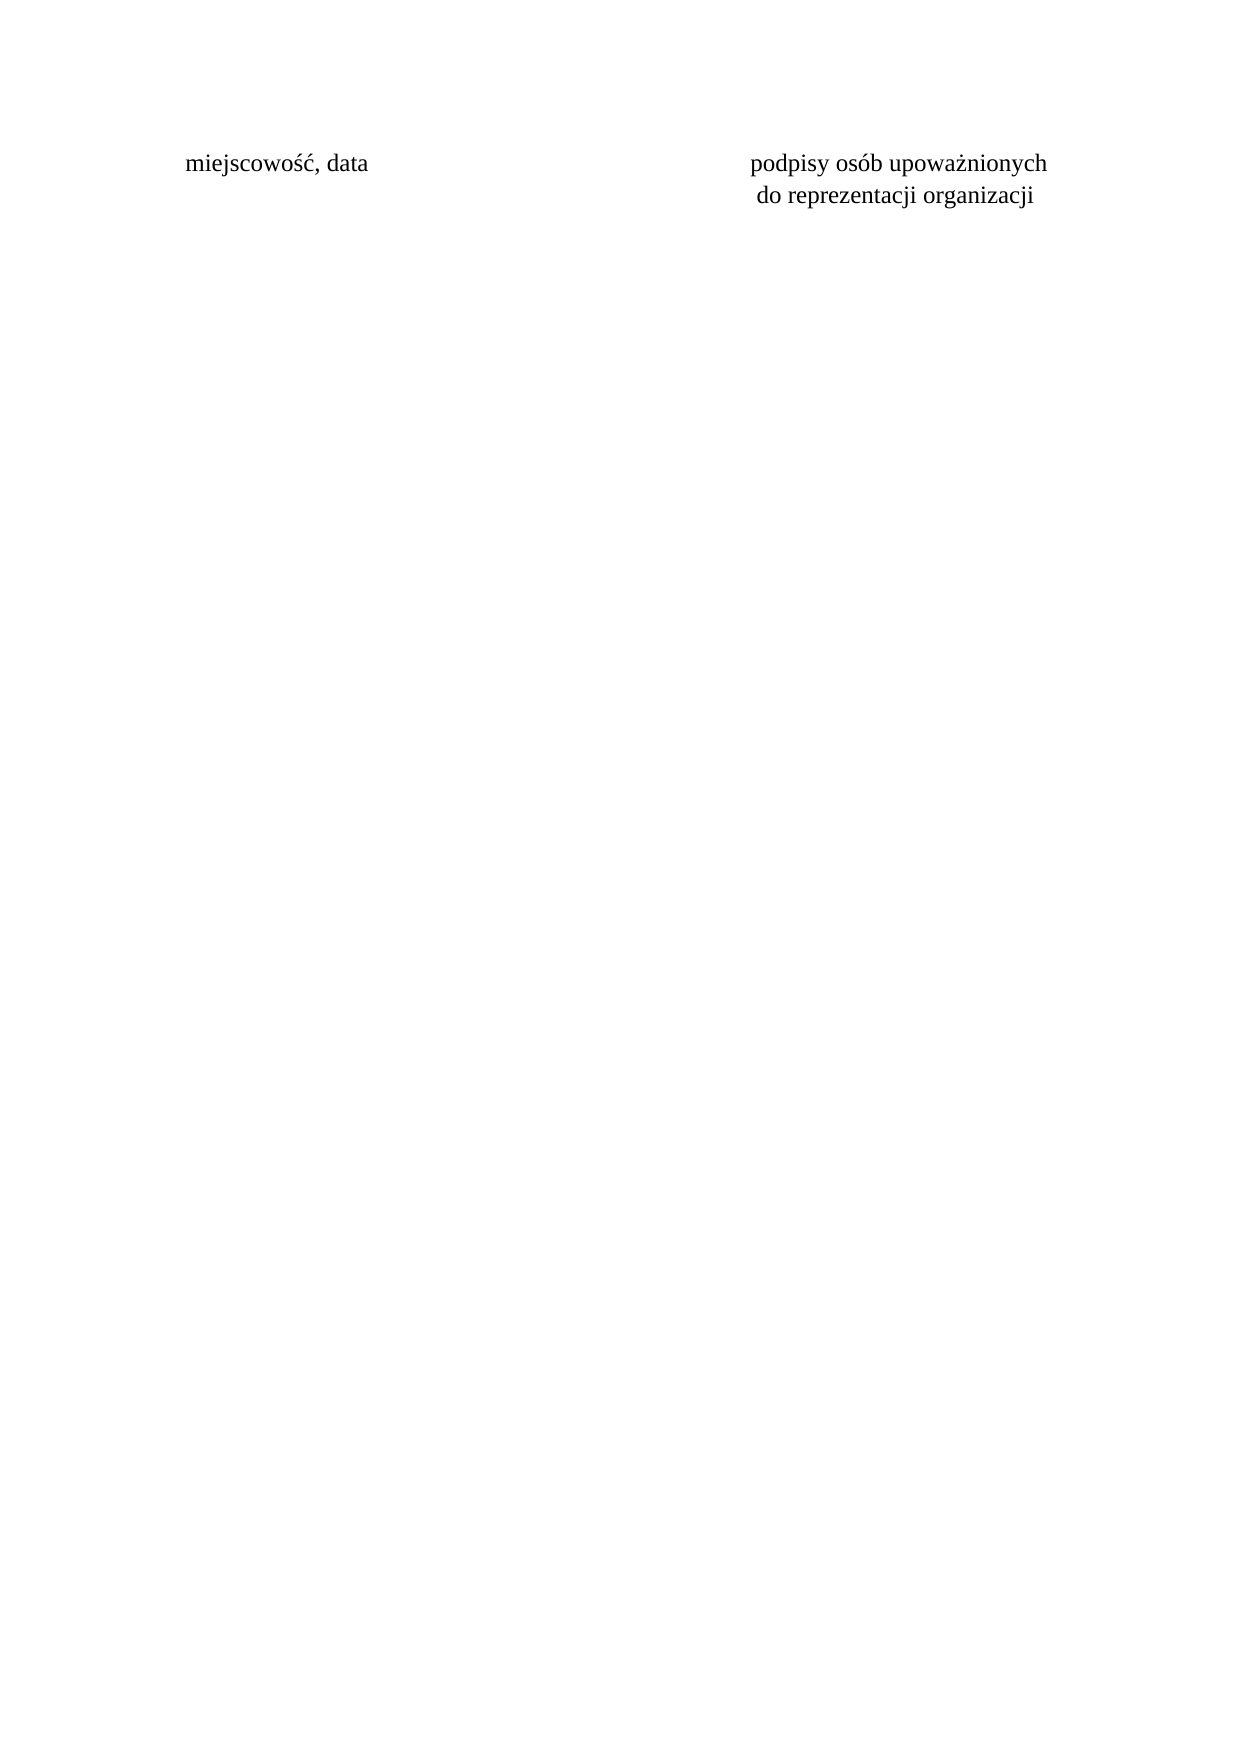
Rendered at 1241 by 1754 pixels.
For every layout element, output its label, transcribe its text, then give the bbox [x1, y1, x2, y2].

text miejscowość, data podpisy osób upoważnionych do reprezentacji organizacji [148, 148, 1093, 242]
